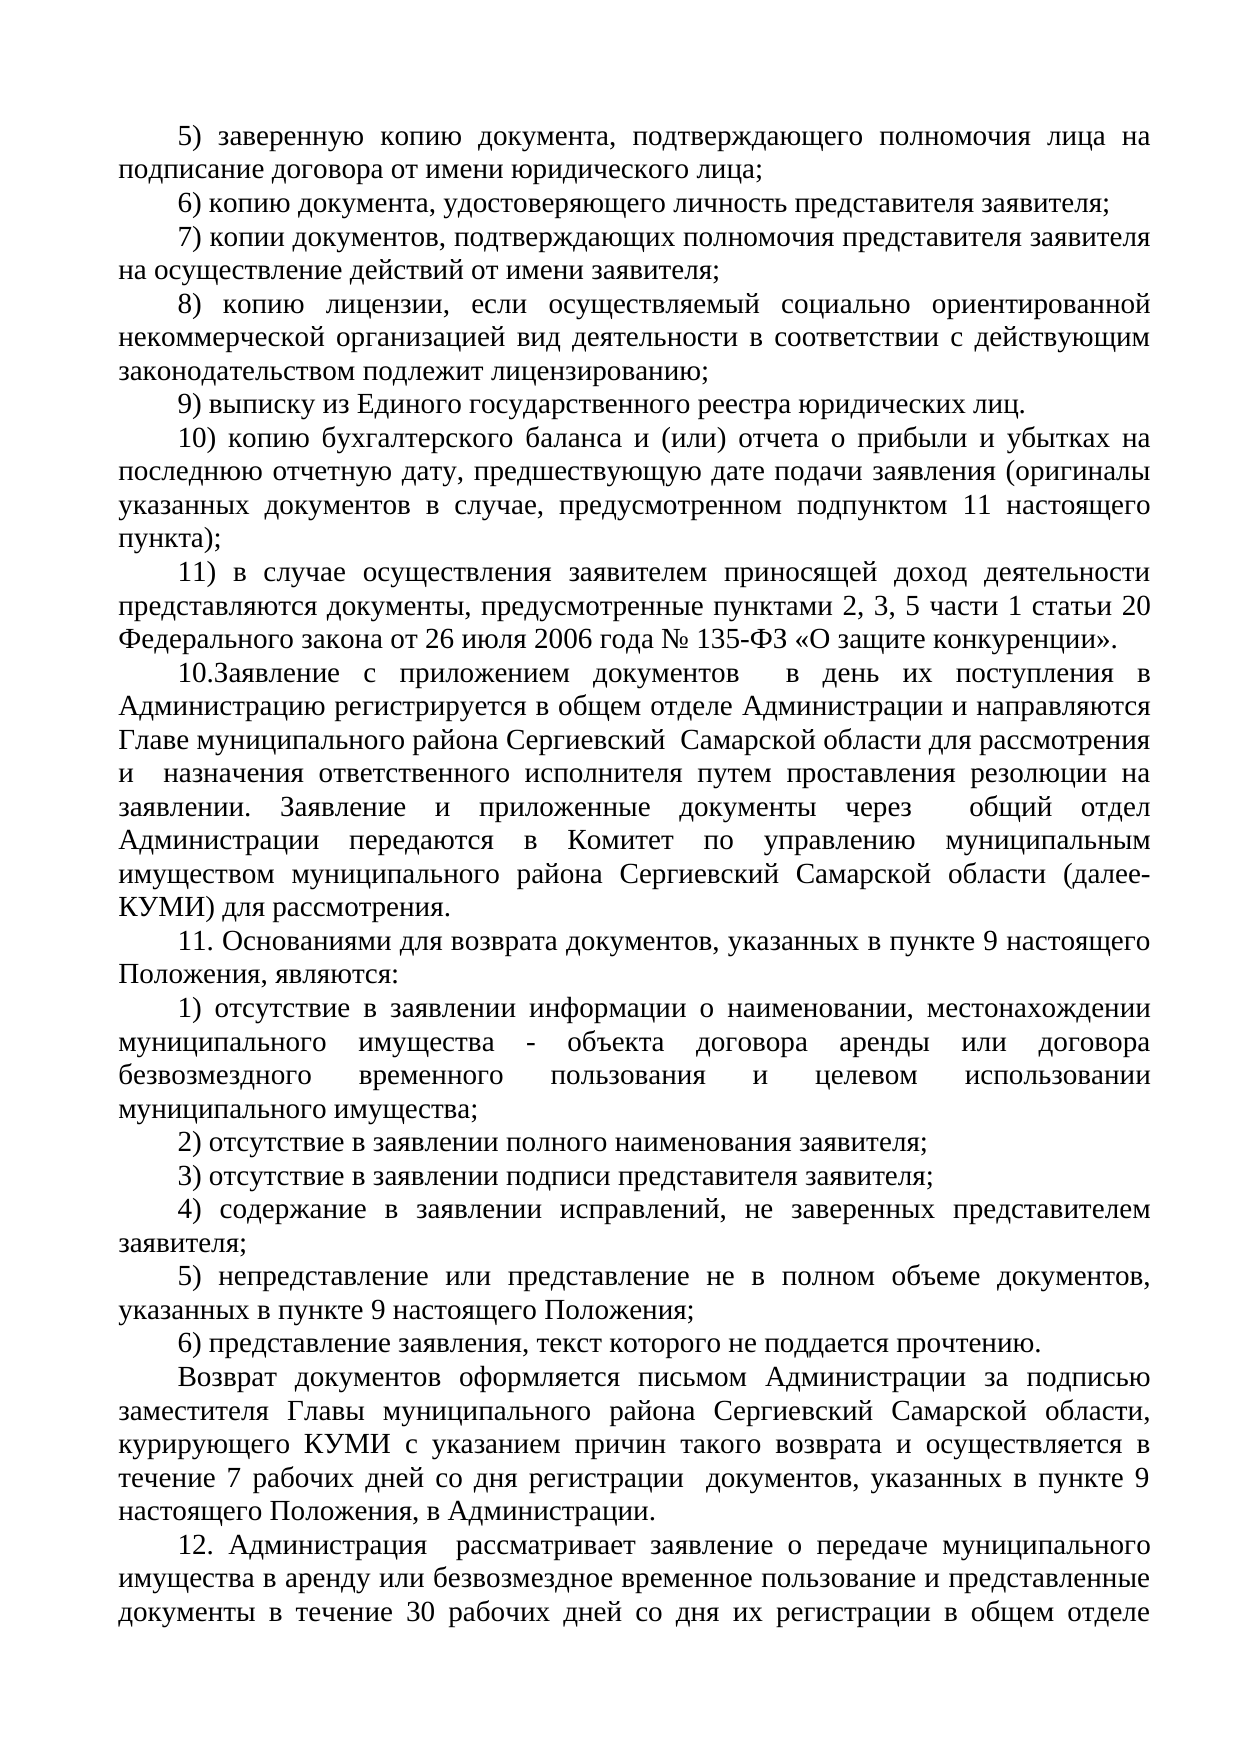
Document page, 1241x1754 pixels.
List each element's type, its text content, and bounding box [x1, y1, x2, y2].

text 4) содержание в заявлении исправлений, не заверенных представителем заявителя; [118, 1191, 1152, 1258]
text 2) отсутствие в заявлении полного наименования заявителя; [118, 1124, 1152, 1158]
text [118, 1527, 1152, 1627]
text 9) выписку из Единого государственного реестра юридических лиц. [118, 386, 1152, 420]
text 6) копию документа, удостоверяющего личность представителя заявителя; [118, 185, 1152, 219]
text Возврат документов оформляется письмом Администрации за подписью заместителя Главы муниципального района Сергиевский Самарской области, курирующего КУМИ с указанием причин такого возврата и осуществляется в течение 7 рабочих дней со дня регистрации документов, указанных в пункте 9 настоящего Положения, в Администрации. [118, 1359, 1152, 1527]
text 5) заверенную копию документа, подтверждающего полномочия лица на подписание договора от имени юридического лица; [118, 118, 1152, 185]
text 11) в случае осуществления заявителем приносящей доход деятельности представляются документы, предусмотренные пунктами 2, 3, 5 части 1 статьи 20 Федерального закона от 26 июля 2006 года № 135-ФЗ «О защите конкуренции». [118, 554, 1152, 655]
text 8) копию лицензии, если осуществляемый социально ориентированной некоммерческой организацией вид деятельности в соответствии с действующим законодательством подлежит лицензированию; [118, 286, 1152, 386]
text 7) копии документов, подтверждающих полномочия представителя заявителя на осуществление действий от имени заявителя; [118, 219, 1152, 286]
text 11. Основаниями для возврата документов, указанных в пункте 9 настоящего Положения, являются: [118, 923, 1152, 990]
text 6) представление заявления, текст которого не поддается прочтению. [118, 1326, 1152, 1359]
text 5) непредставление или представление не в полном объеме документов, указанных в пункте 9 настоящего Положения; [118, 1258, 1152, 1326]
text 1) отсутствие в заявлении информации о наименовании, местонахождении муниципального имущества - объекта договора аренды или договора безвозмездного временного пользования и целевом использовании муниципального имущества; [118, 990, 1152, 1124]
text 3) отсутствие в заявлении подписи представителя заявителя; [118, 1158, 1152, 1191]
text 10.Заявление с приложением документов в день их поступления в Администрацию регистрируется в общем отделе Администрации и направляются Главе муниципального района Сергиевский Самарской области для рассмотрения и назначения ответственного исполнителя путем проставления резолюции на заявлении. Заявление и приложенные документы через общий отдел Администрации передаются в Комитет по управлению муниципальным имуществом муниципального района Сергиевский Самарской области (далее-КУМИ) для рассмотрения. [118, 655, 1152, 923]
text 10) копию бухгалтерского баланса и (или) отчета о прибыли и убытках на последнюю отчетную дату, предшествующую дате подачи заявления (оригиналы указанных документов в случае, предусмотренном подпунктом 11 настоящего пункта); [118, 420, 1152, 554]
